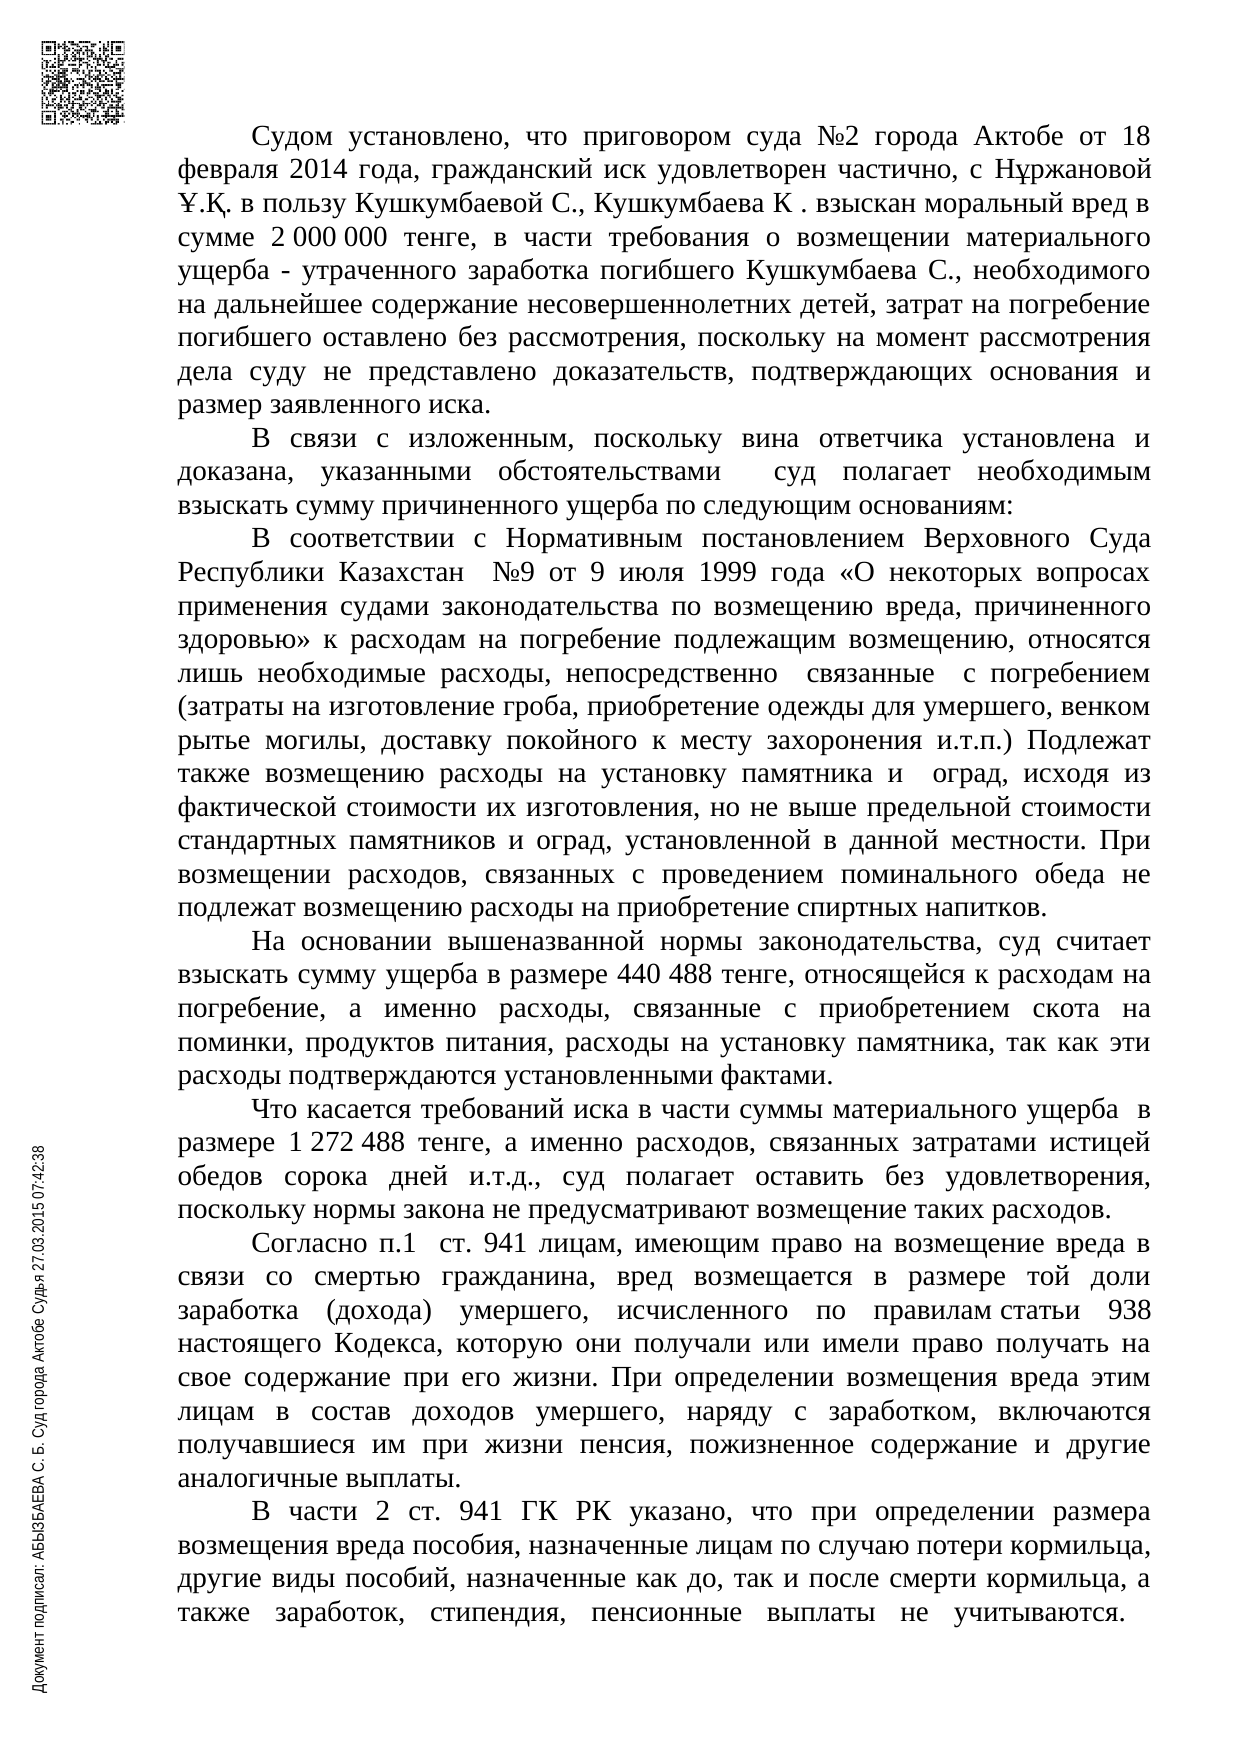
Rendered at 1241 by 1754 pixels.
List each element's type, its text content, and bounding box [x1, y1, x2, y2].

text В связи с изложенным, поскольку вина ответчика установлена и доказана, указанными обстоятельствами суд полагает необходимым взыскать сумму причиненного ущерба по следующим основаниям: [177, 420, 1152, 521]
text Судом установлено, что приговором суда №2 города Актобе от 18 февраля 2014 года, гражданский иск удовлетворен частично, с Нұржановой Ұ.Қ. в пользу Кушкумбаевой С., Кушкумбаева К . взыскан моральный вред в сумме 2 000 000 тенге, в части требования о возмещении материального ущерба - утраченного заработка погибшего Кушкумбаева С., необходимого на дальнейшее содержание несовершеннолетних детей, затрат на погребение погибшего оставлено без рассмотрения, поскольку на момент рассмотрения дела суду не представлено доказательств, подтверждающих основания и размер заявленного иска. [177, 118, 1152, 420]
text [177, 1493, 1152, 1627]
text Что касается требований иска в части суммы материального ущерба в размере 1 272 488 тенге, а именно расходов, связанных затратами истицей обедов сорока дней и.т.д., суд полагает оставить без удовлетворения, поскольку нормы закона не предусматривают возмещение таких расходов. [177, 1091, 1152, 1225]
text В соответствии с Нормативным постановлением Верховного Суда Республики Казахстан №9 от 9 июля 1999 года «О некоторых вопросах применения судами законодательства по возмещению вреда, причиненного здоровью» к расходам на погребение подлежащим возмещению, относятся лишь необходимые расходы, непосредственно связанные с погребением (затраты на изготовление гроба, приобретение одежды для умершего, венком рытье могилы, доставку покойного к месту захоронения и.т.п.) Подлежат также возмещению расходы на установку памятника и оград, исходя из фактической стоимости их изготовления, но не выше предельной стоимости стандартных памятников и оград, установленной в данной местности. При возмещении расходов, связанных с проведением поминального обеда не подлежат возмещению расходы на приобретение спиртных напитков. [177, 521, 1152, 923]
text На основании вышеназванной нормы законодательства, суд считает взыскать сумму ущерба в размере 440 488 тенге, относящейся к расходам на погребение, а именно расходы, связанные с приобретением скота на поминки, продуктов питания, расходы на установку памятника, так как эти расходы подтверждаются установленными фактами. [177, 923, 1152, 1091]
text Согласно п.1 ст. 941 лицам, имеющим право на возмещение вреда в связи со смертью гражданина, вред возмещается в размере той доли заработка (дохода) умершего, исчисленного по правилам статьи 938 настоящего Кодекса, которую они получали или имели право получать на свое содержание при его жизни. При определении возмещения вреда этим лицам в состав доходов умершего, наряду с заработком, включаются получавшиеся им при жизни пенсия, пожизненное содержание и другие аналогичные выплаты. [177, 1225, 1152, 1493]
